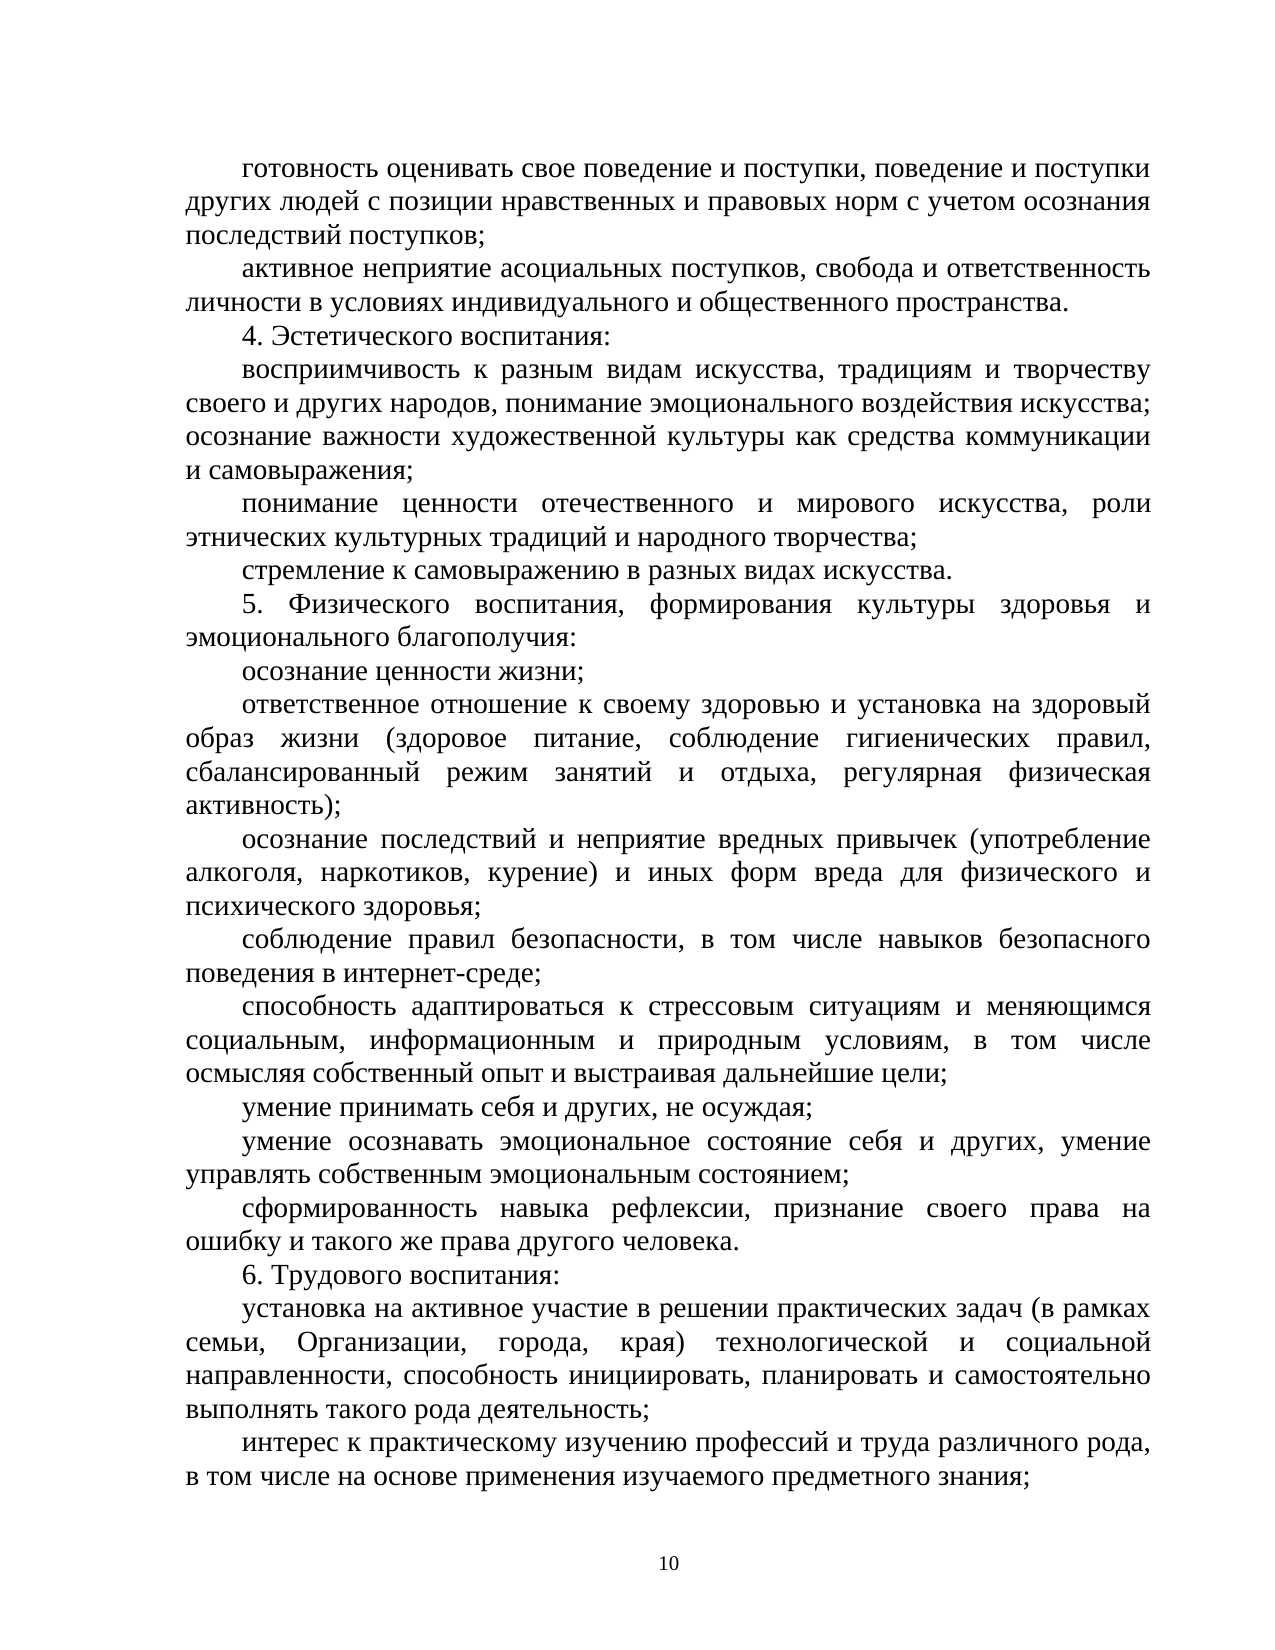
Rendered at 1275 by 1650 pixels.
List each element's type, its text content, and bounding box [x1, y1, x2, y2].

text 4. Эстетического воспитания: [185, 318, 1152, 351]
text активное неприятие асоциальных поступков, свобода и ответственность личности в условиях индивидуального и общественного пространства. [185, 251, 1152, 318]
text осознание ценности жизни; [185, 653, 1152, 687]
text умение осознавать эмоциональное состояние себя и других, умение управлять собственным эмоциональным состоянием; [185, 1123, 1152, 1190]
text способность адаптироваться к стрессовым ситуациям и меняющимся социальным, информационным и природным условиям, в том числе осмысляя собственный опыт и выстраивая дальнейшие цели; [185, 988, 1152, 1089]
text осознание последствий и неприятие вредных привычек (употребление алкоголя, наркотиков, курение) и иных форм вреда для физического и психического здоровья; [185, 821, 1152, 921]
text понимание ценности отечественного и мирового искусства, роли этнических культурных традиций и народного творчества; [185, 485, 1152, 552]
text установка на активное участие в решении практических задач (в рамках семьи, Организации, города, края) технологической и социальной направленности, способность инициировать, планировать и самостоятельно выполнять такого рода деятельность; [185, 1290, 1152, 1424]
text интерес к практическому изучению профессий и труда различного рода, в том числе на основе применения изучаемого предметного знания; [185, 1424, 1152, 1492]
text сформированность навыка рефлексии, признание своего права на ошибку и такого же права другого человека. [185, 1190, 1152, 1257]
text стремление к самовыражению в разных видах искусства. [185, 552, 1152, 586]
text восприимчивость к разным видам искусства, традициям и творчеству своего и других народов, понимание эмоционального воздействия искусства; осознание важности художественной культуры как средства коммуникации и самовыражения; [185, 351, 1152, 485]
text 6. Трудового воспитания: [185, 1257, 1152, 1290]
text ответственное отношение к своему здоровью и установка на здоровый образ жизни (здоровое питание, соблюдение гигиенических правил, сбалансированный режим занятий и отдыха, регулярная физическая активность); [185, 687, 1152, 821]
text соблюдение правил безопасности, в том числе навыков безопасного поведения в интернет-среде; [185, 921, 1152, 988]
text умение принимать себя и других, не осуждая; [185, 1089, 1152, 1123]
text 5. Физического воспитания, формирования культуры здоровья и эмоционального благополучия: [185, 586, 1152, 653]
text готовность оценивать свое поведение и поступки, поведение и поступки других людей с позиции нравственных и правовых норм с учетом осознания последствий поступков; [185, 150, 1152, 251]
